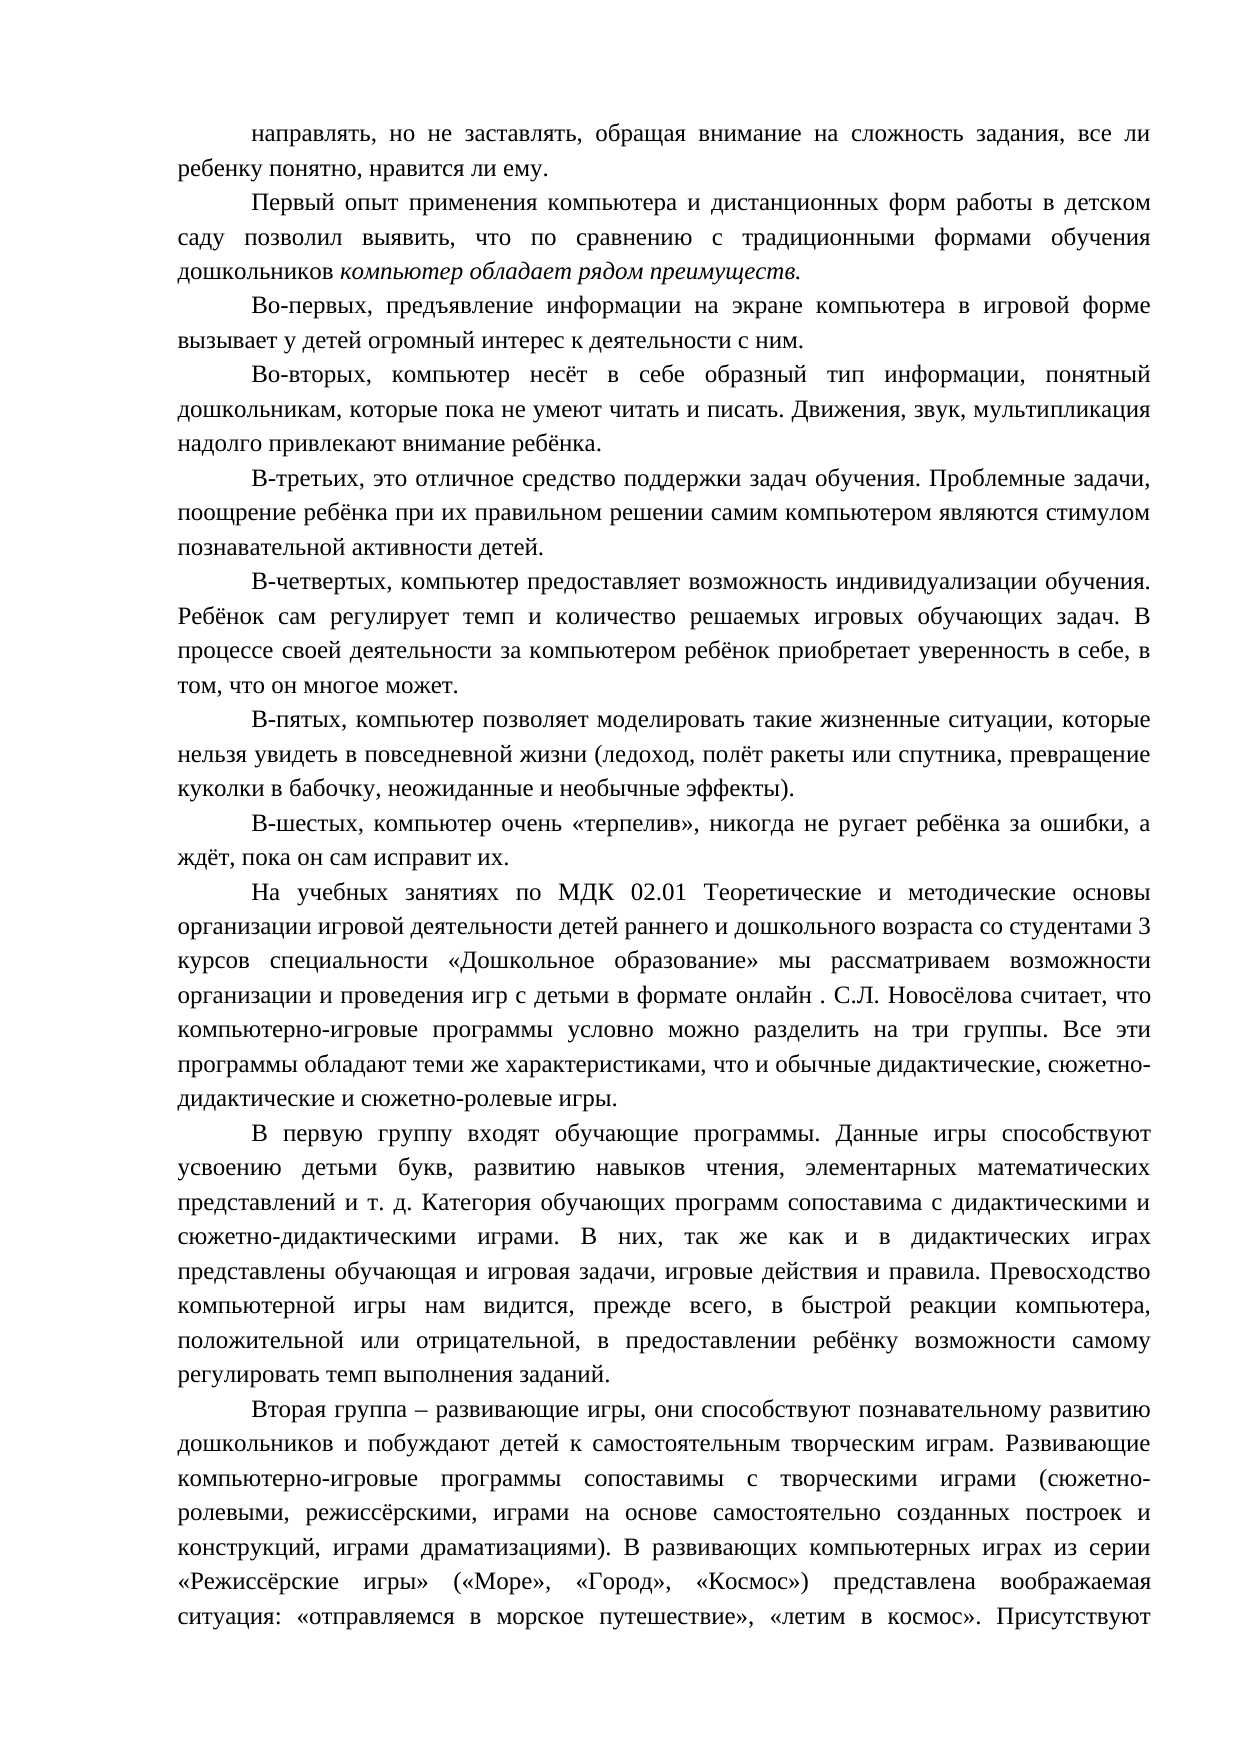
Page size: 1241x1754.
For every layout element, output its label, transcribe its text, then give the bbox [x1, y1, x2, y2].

text В-третьих, это отличное средство поддержки задач обучения. Проблемные задачи, поощрение ребёнка при их правильном решении самим компьютером являются стимулом познавательной активности детей. [177, 463, 1152, 561]
text В-четвертых, компьютер предоставляет возможность индивидуализации обучения. Ребёнок сам регулирует темп и количество решаемых игровых обучающих задач. В процессе своей деятельности за компьютером ребёнок приобретает уверенность в себе, в том, что он многое может. [177, 566, 1152, 698]
text В-шестых, компьютер очень «терпелив», никогда не ругает ребёнка за ошибки, а ждёт, пока он сам исправит их. [177, 808, 1152, 871]
text Первый опыт применения компьютера и дистанционных форм работы в детском саду позволил выявить, что по сравнению с традиционными формами обучения дошкольников компьютер обладает рядом преимуществ. [177, 187, 1152, 285]
text В первую группу входят обучающие программы. Данные игры способствуют усвоению детьми букв, развитию навыков чтения, элементарных математических представлений и т. д. Категория обучающих программ сопоставима с дидактическими и сюжетно-дидактическими играми. В них, так же как и в дидактических играх представлены обучающая и игровая задачи, игровые действия и правила. Превосходство компьютерной игры нам видится, прежде всего, в быстрой реакции компьютера, положительной или отрицательной, в предоставлении ребёнку возможности самому регулировать темп выполнения заданий. [177, 1118, 1152, 1388]
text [177, 1394, 1152, 1629]
text Во-первых, предъявление информации на экране компьютера в игровой форме вызывает у детей огромный интерес к деятельности с ним. [177, 291, 1152, 354]
text Во-вторых, компьютер несёт в себе образный тип информации, понятный дошкольникам, которые пока не умеют читать и писать. Движения, звук, мультипликация надолго привлекают внимание ребёнка. [177, 359, 1152, 457]
text В-пятых, компьютер позволяет моделировать такие жизненные ситуации, которые нельзя увидеть в повседневной жизни (ледоход, полёт ракеты или спутника, превращение куколки в бабочку, неожиданные и необычные эффекты). [177, 704, 1152, 802]
text На учебных занятиях по МДК 02.01 Теоретические и методические основы организации игровой деятельности детей раннего и дошкольного возраста со студентами 3 курсов специальности «Дошкольное образование» мы рассматриваем возможности организации и проведения игр с детьми в формате онлайн . С.Л. Новосёлова считает, что компьютерно-игровые программы условно можно разделить на три группы. Все эти программы обладают теми же характеристиками, что и обычные дидактические, сюжетно-дидактические и сюжетно-ролевые игры. [177, 877, 1152, 1112]
text направлять, но не заставлять, обращая внимание на сложность задания, все ли ребенку понятно, нравится ли ему. [177, 118, 1152, 181]
